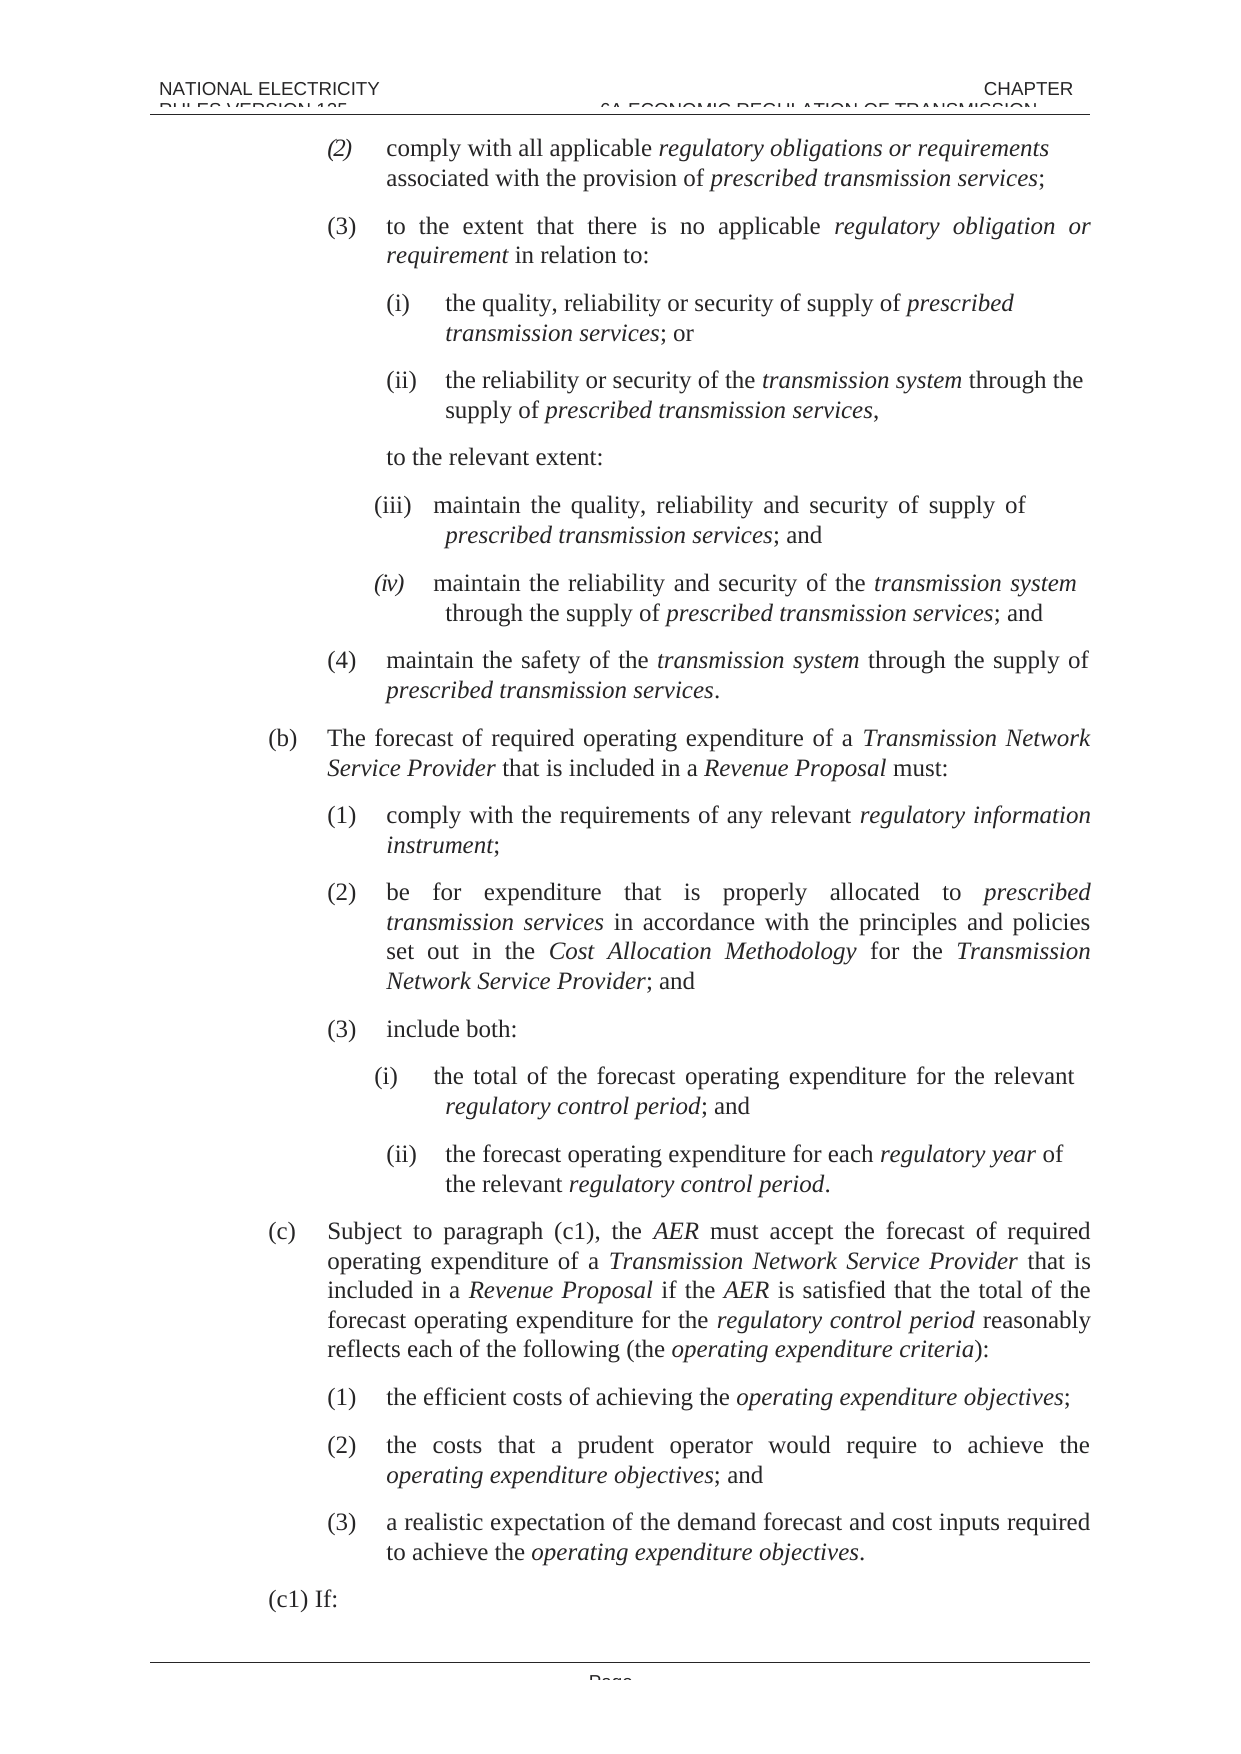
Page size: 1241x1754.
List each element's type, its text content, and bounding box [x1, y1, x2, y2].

text through the supply of prescribed transmission services; and [445, 598, 1103, 626]
list a realistic expectation of the demand forecast and cost inputs required to achieve the operating expenditure objectives. [327, 1507, 1091, 1566]
text to the relevant extent: [386, 442, 1103, 471]
list include both: [327, 1014, 1103, 1042]
list the costs that a prudent operator would require to achieve the operating expenditure objectives; and [327, 1430, 1091, 1488]
text prescribed transmission services. [386, 675, 1103, 704]
text (c1) If: [268, 1584, 1103, 1613]
text regulatory control period; and [445, 1091, 1103, 1120]
list the quality, reliability or security of supply of prescribed transmission services; or [386, 288, 1091, 346]
list to the extent that there is no applicable regulatory obligation or requirement in relation to: [327, 211, 1091, 269]
list The forecast of required operating expenditure of a Transmission Network Service Provider that is included in a Revenue Proposal must: [268, 723, 1090, 781]
list maintain the safety of the transmission system through the supply of [327, 645, 1103, 674]
text associated with the provision of prescribed transmission services; [386, 163, 1103, 192]
list be for expenditure that is properly allocated to prescribed transmission services in accordance with the principles and policies set out in the Cost Allocation Methodology for the Transmission Network Service Provider; and [327, 877, 1091, 995]
list the total of the forecast operating expenditure for the relevant [374, 1061, 1103, 1090]
list maintain the quality, reliability and security of supply of [374, 490, 1103, 519]
text prescribed transmission services; and [445, 520, 1103, 549]
list the efficient costs of achieving the operating expenditure objectives; [327, 1382, 1103, 1411]
list the forecast operating expenditure for each regulatory year of the relevant regulatory control period. [386, 1139, 1091, 1197]
list the reliability or security of the transmission system through the supply of prescribed transmission services, [386, 365, 1091, 423]
list comply with all applicable regulatory obligations or requirements [327, 133, 1103, 162]
list maintain the reliability and security of the transmission system [374, 568, 1103, 596]
list comply with the requirements of any relevant regulatory information instrument; [327, 800, 1091, 858]
list Subject to paragraph (c1), the AER must accept the forecast of required operating expenditure of a Transmission Network Service Provider that is included in a Revenue Proposal if the AER is satisfied that the total of the forecast operating expenditure for the regulatory control period reasonably reflects each of the following (the operating expenditure criteria): [268, 1216, 1091, 1363]
